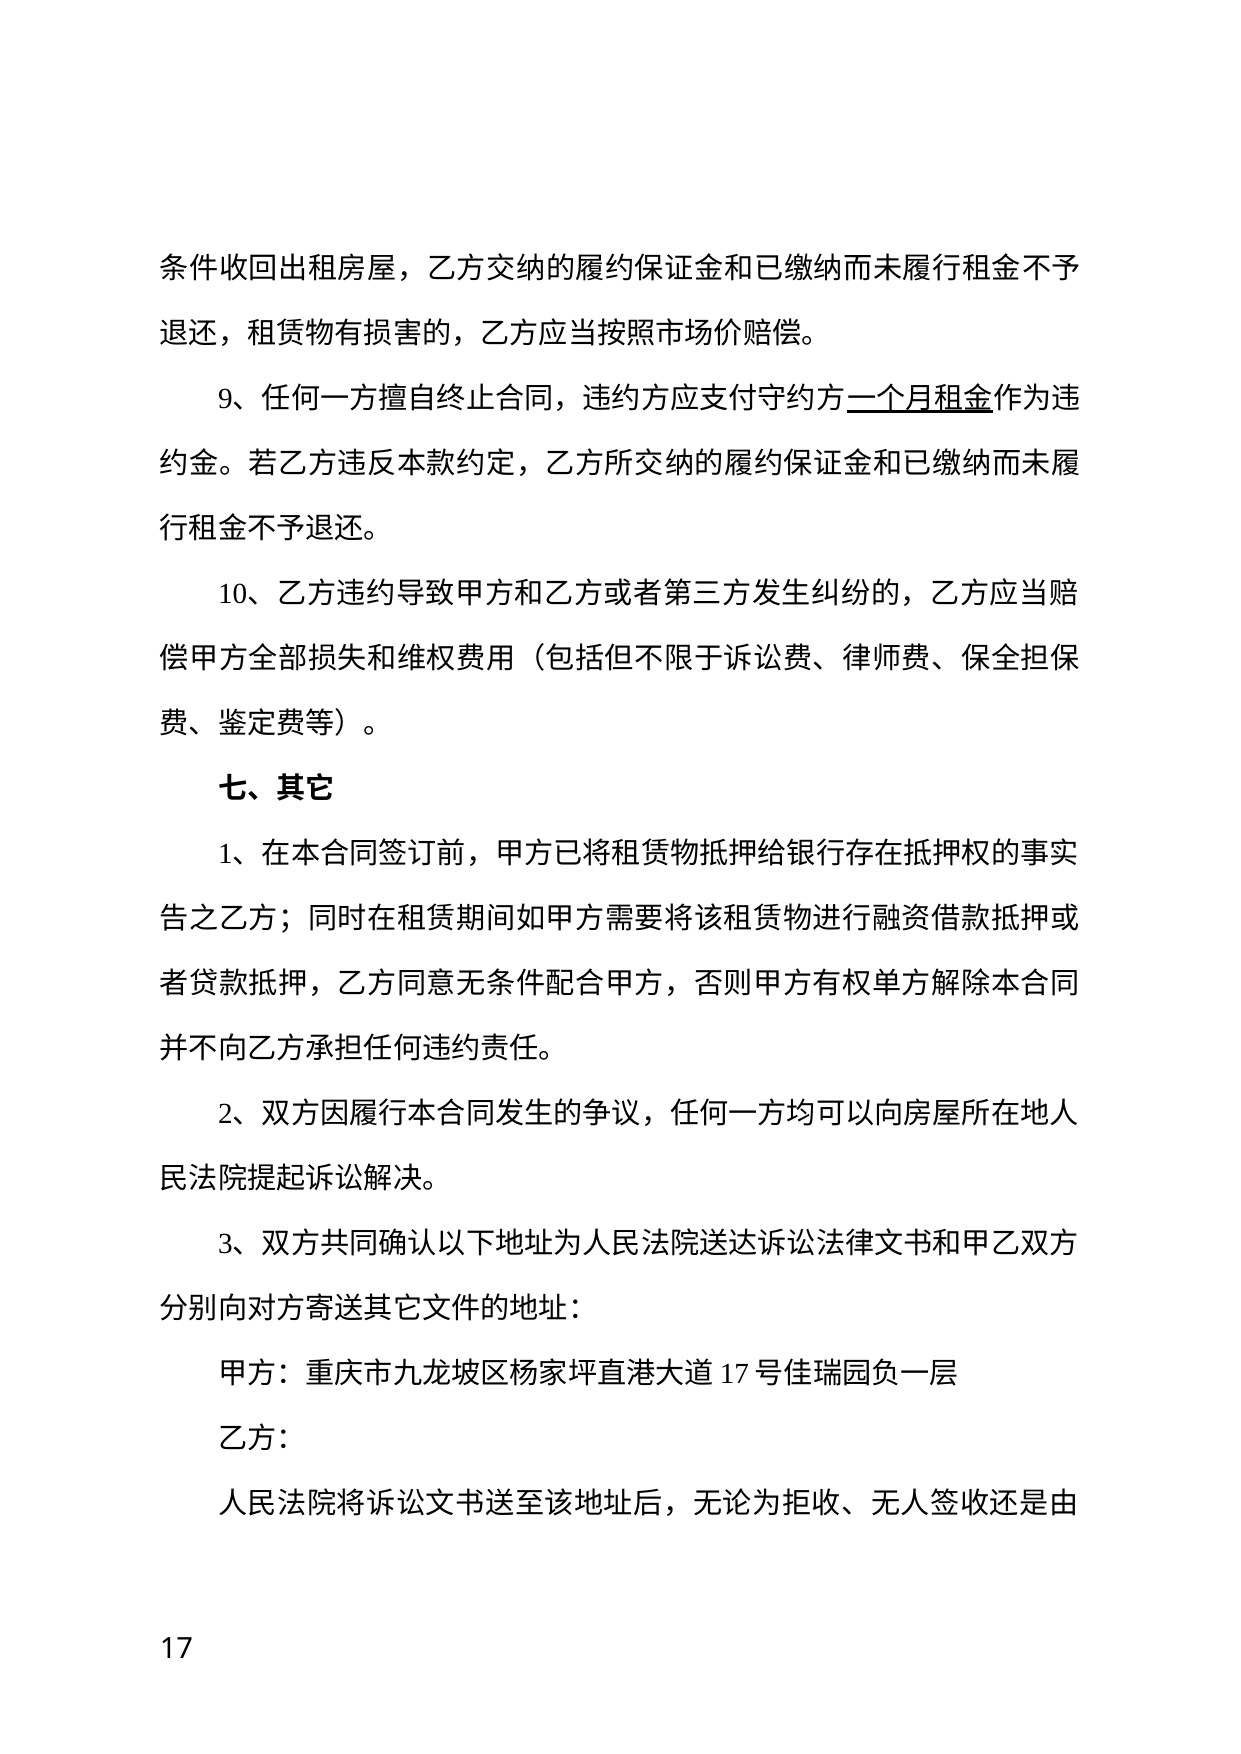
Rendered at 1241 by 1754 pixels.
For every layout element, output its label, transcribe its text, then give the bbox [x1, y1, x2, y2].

text 甲方：重庆市九龙坡区杨家坪直港大道17号佳瑞园负一层 [159, 1338, 1081, 1403]
text 10、乙方违约导致甲方和乙方或者第三方发生纠纷的，乙方应当赔偿甲方全部损失和维权费用（包括但不限于诉讼费、律师费、保全担保费、鉴定费等）。 [159, 558, 1081, 753]
text 1、在本合同签订前，甲方已将租赁物抵押给银行存在抵押权的事实告之乙方；同时在租赁期间如甲方需要将该租赁物进行融资借款抵押或者贷款抵押，乙方同意无条件配合甲方，否则甲方有权单方解除本合同并不向乙方承担任何违约责任。 [159, 818, 1081, 1078]
text 乙方： [159, 1403, 1081, 1468]
text 9、任何一方擅自终止合同，违约方应支付守约方一个月租金作为违约金。若乙方违反本款约定，乙方所交纳的履约保证金和已缴纳而未履行租金不予退还。 [159, 363, 1081, 558]
text 七、其它 [159, 753, 1081, 818]
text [159, 1468, 1081, 1533]
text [159, 233, 1081, 363]
text 3、双方共同确认以下地址为人民法院送达诉讼法律文书和甲乙双方分别向对方寄送其它文件的地址： [159, 1208, 1081, 1338]
text 2、双方因履行本合同发生的争议，任何一方均可以向房屋所在地人民法院提起诉讼解决。 [159, 1078, 1081, 1208]
